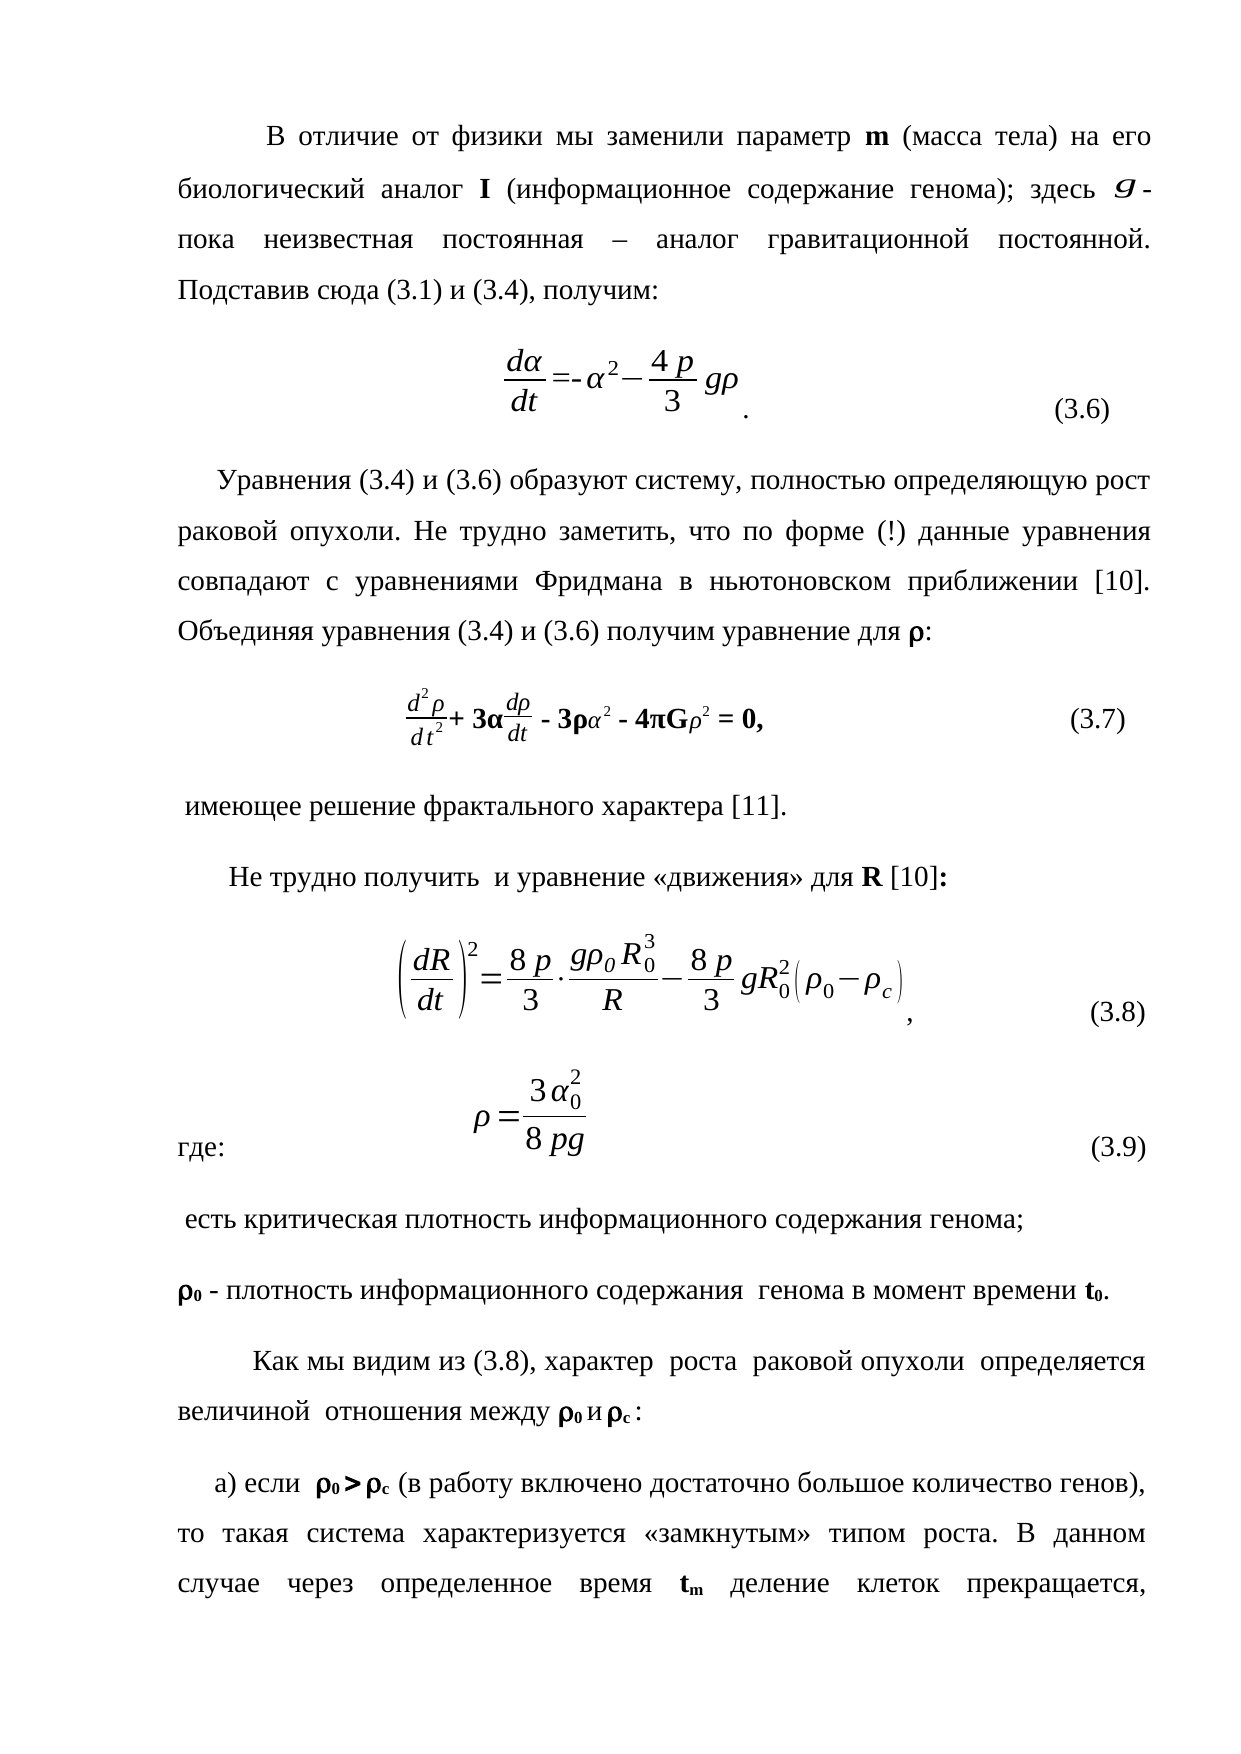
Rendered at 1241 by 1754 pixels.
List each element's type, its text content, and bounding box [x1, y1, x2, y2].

text Уравнения (3.4) и (3.6) образуют систему, полностью определяющую рост раковой опухоли. Не трудно заметить, что по форме (!) данные уравнения совпадают с уравнениями Фридмана в ньютоновском приближении [10]. Объединяя уравнения (3.4) и (3.6) получим уравнение для : [177, 462, 1152, 647]
text Не трудно получить и уравнение «движения» для R [10]: [177, 859, 1152, 893]
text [177, 1465, 1146, 1599]
text + 3α - 3ρ - 4πG = 0, (3.7) [177, 684, 1152, 751]
text 0 - плотность информационного содержания генома в момент времени t0. [177, 1272, 1152, 1306]
text . (3.6) [177, 343, 1152, 425]
text В отличие от физики мы заменили параметр m (масса тела) на его биологический аналог I (информационное содержание генома); здесь - пока неизвестная постоянная – аналог гравитационной постоянной. Подставив сюда (3.1) и (3.4), получим: [177, 118, 1152, 305]
text где: (3.9) [177, 1066, 1152, 1163]
text есть критическая плотность информационного содержания генома; [177, 1201, 1152, 1234]
text , (3.8) [177, 931, 1152, 1028]
text имеющее решение фрактального характера [11]. [177, 788, 1152, 822]
text Как мы видим из (3.8), характер роста раковой опухоли определяется величиной отношения между 0 и с : [177, 1343, 1146, 1427]
